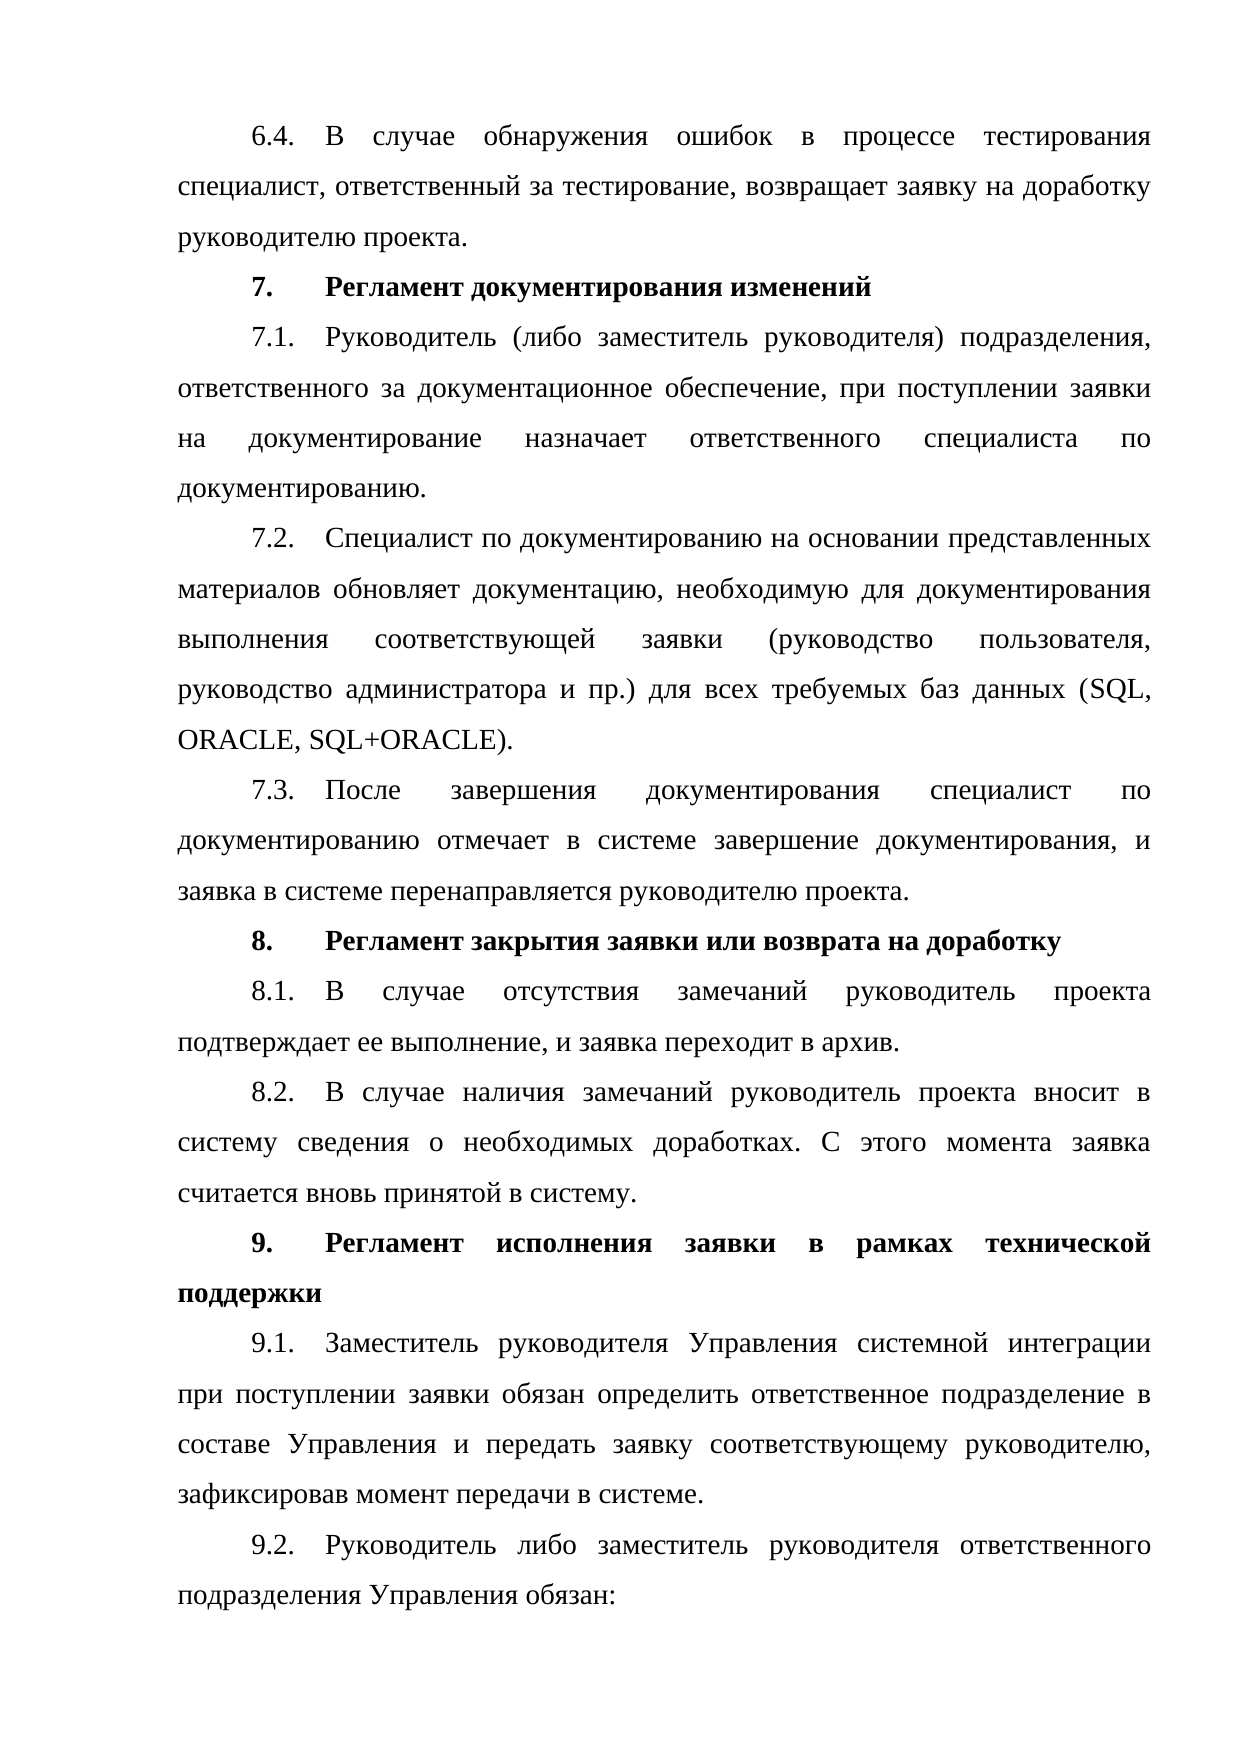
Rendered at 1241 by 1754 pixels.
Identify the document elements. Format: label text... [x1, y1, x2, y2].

list Заместитель руководителя Управления системной интеграции при поступлении заявки обязан определить ответственное подразделение в составе Управления и передать заявку соответствующему руководителю, зафиксировав момент передачи в системе. [177, 1326, 1152, 1510]
list В случае наличия замечаний руководитель проекта вносит в систему сведения о необходимых доработках. С этого момента заявка считается вновь принятой в систему. [177, 1074, 1152, 1208]
list В случае обнаружения ошибок в процессе тестирования специалист, ответственный за тестирование, возвращает заявку на доработку руководителю проекта. [177, 118, 1152, 252]
list Регламент закрытия заявки или возврата на доработку [177, 923, 1152, 957]
list Руководитель (либо заместитель руководителя) подразделения, ответственного за документационное обеспечение, при поступлении заявки на документирование назначает ответственного специалиста по документированию. [177, 319, 1152, 504]
list Регламент документирования изменений [177, 269, 1152, 303]
list Специалист по документированию на основании представленных материалов обновляет документацию, необходимую для документирования выполнения соответствующей заявки (руководство пользователя, руководство администратора и пр.) для всех требуемых баз данных (SQL, ORACLE, SQL+ORACLE). [177, 521, 1152, 755]
list После завершения документирования специалист по документированию отмечает в системе завершение документирования, и заявка в системе перенаправляется руководителю проекта. [177, 772, 1152, 906]
list Регламент исполнения заявки в рамках технической поддержки [177, 1225, 1152, 1309]
list В случае отсутствия замечаний руководитель проекта подтверждает ее выполнение, и заявка переходит в архив. [177, 973, 1152, 1057]
list Руководитель либо заместитель руководителя ответственного подразделения Управления обязан: [177, 1527, 1152, 1611]
